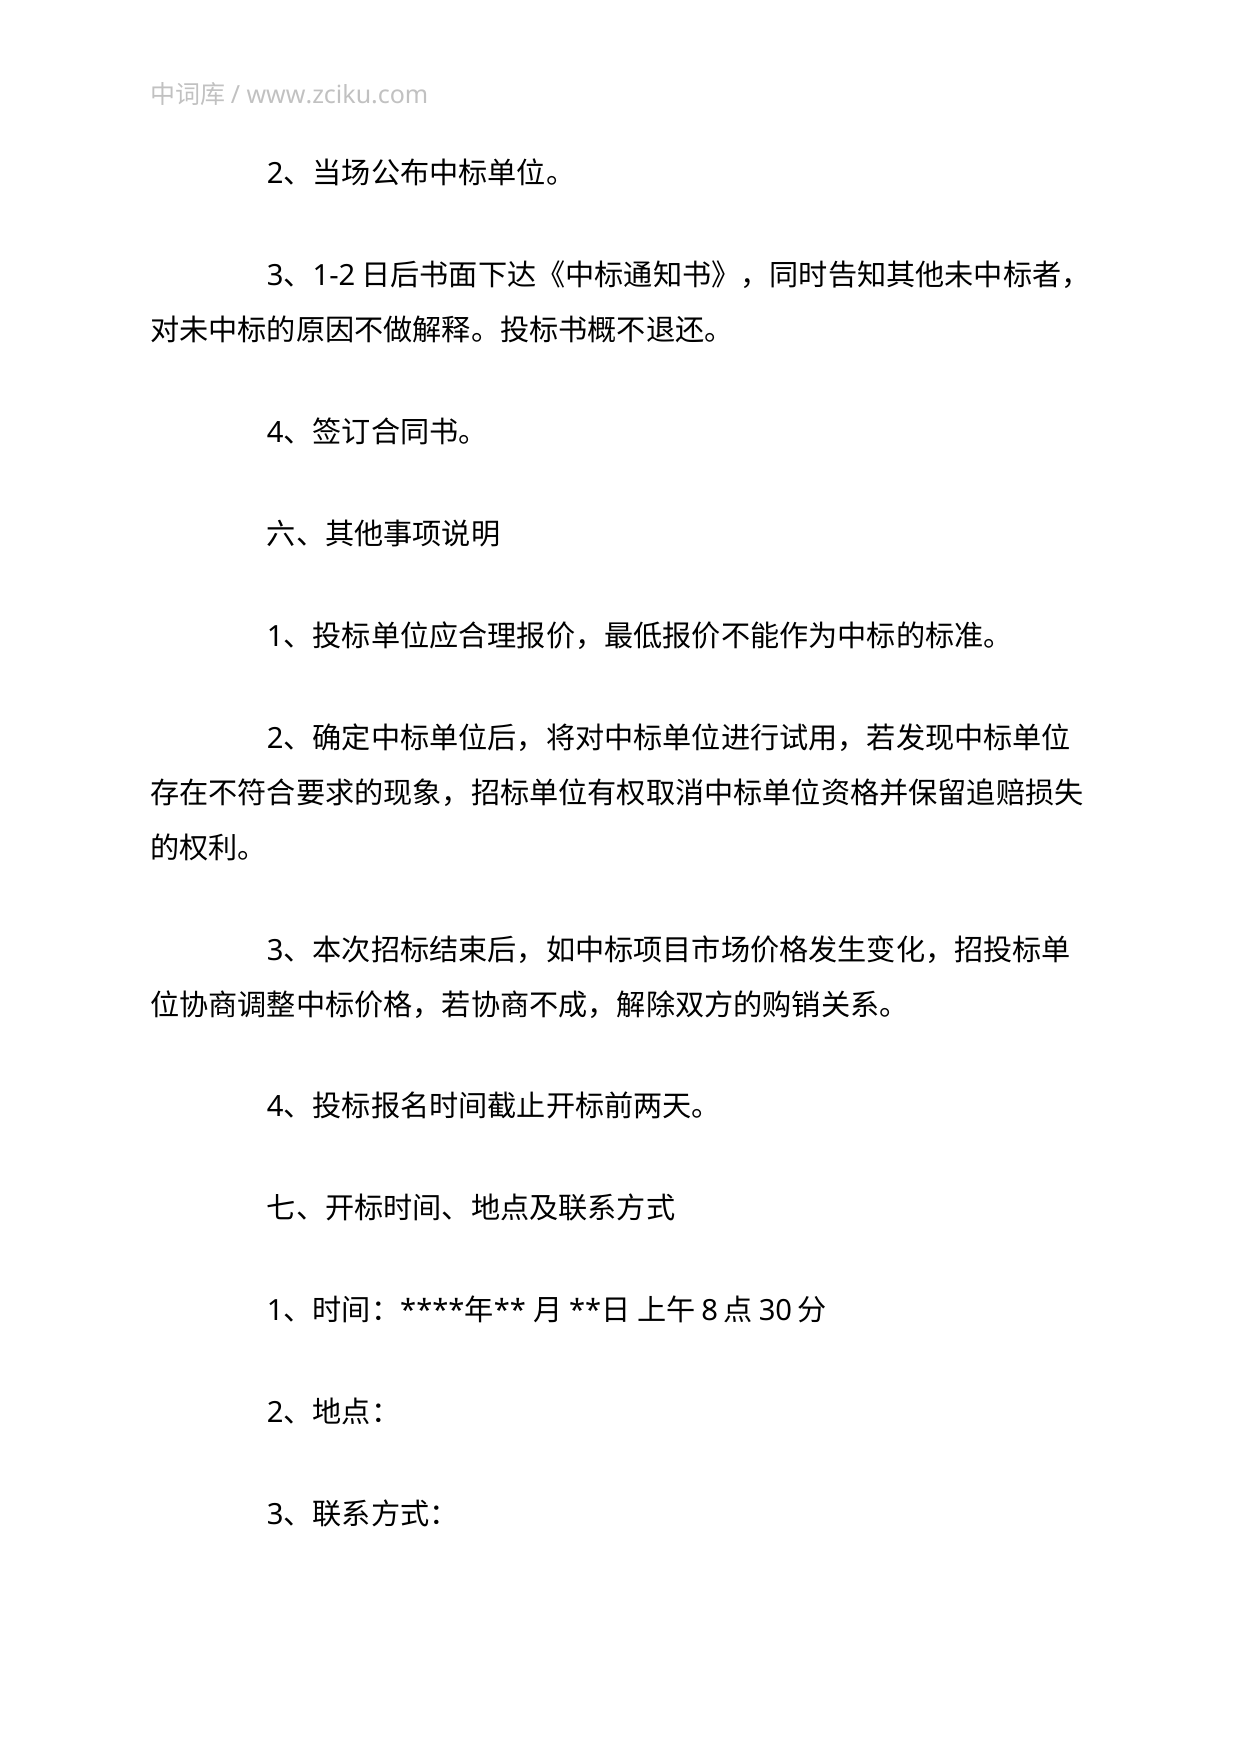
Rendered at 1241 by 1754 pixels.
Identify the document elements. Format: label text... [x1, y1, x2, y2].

text 3、联系方式： [150, 1491, 1090, 1533]
text 1、时间：****年** 月 **日 上午8点30分 [150, 1287, 1090, 1329]
text 4、投标报名时间截止开标前两天。 [150, 1083, 1090, 1125]
text 2、地点： [150, 1389, 1090, 1431]
text 3、本次招标结束后，如中标项目市场价格发生变化，招投标单位协商调整中标价格，若协商不成，解除双方的购销关系。 [150, 926, 1090, 1023]
text 3、1-2日后书面下达《中标通知书》，同时告知其他未中标者，对未中标的原因不做解释。投标书概不退还。 [150, 252, 1090, 349]
text 七、开标时间、地点及联系方式 [150, 1185, 1090, 1227]
text 1、投标单位应合理报价，最低报价不能作为中标的标准。 [150, 612, 1090, 655]
text 4、签订合同书。 [150, 409, 1090, 451]
text 2、当场公布中标单位。 [150, 150, 1090, 192]
text 2、确定中标单位后，将对中标单位进行试用，若发现中标单位存在不符合要求的现象，招标单位有权取消中标单位资格并保留追赔损失的权利。 [150, 714, 1090, 867]
text 六、其他事项说明 [150, 511, 1090, 553]
